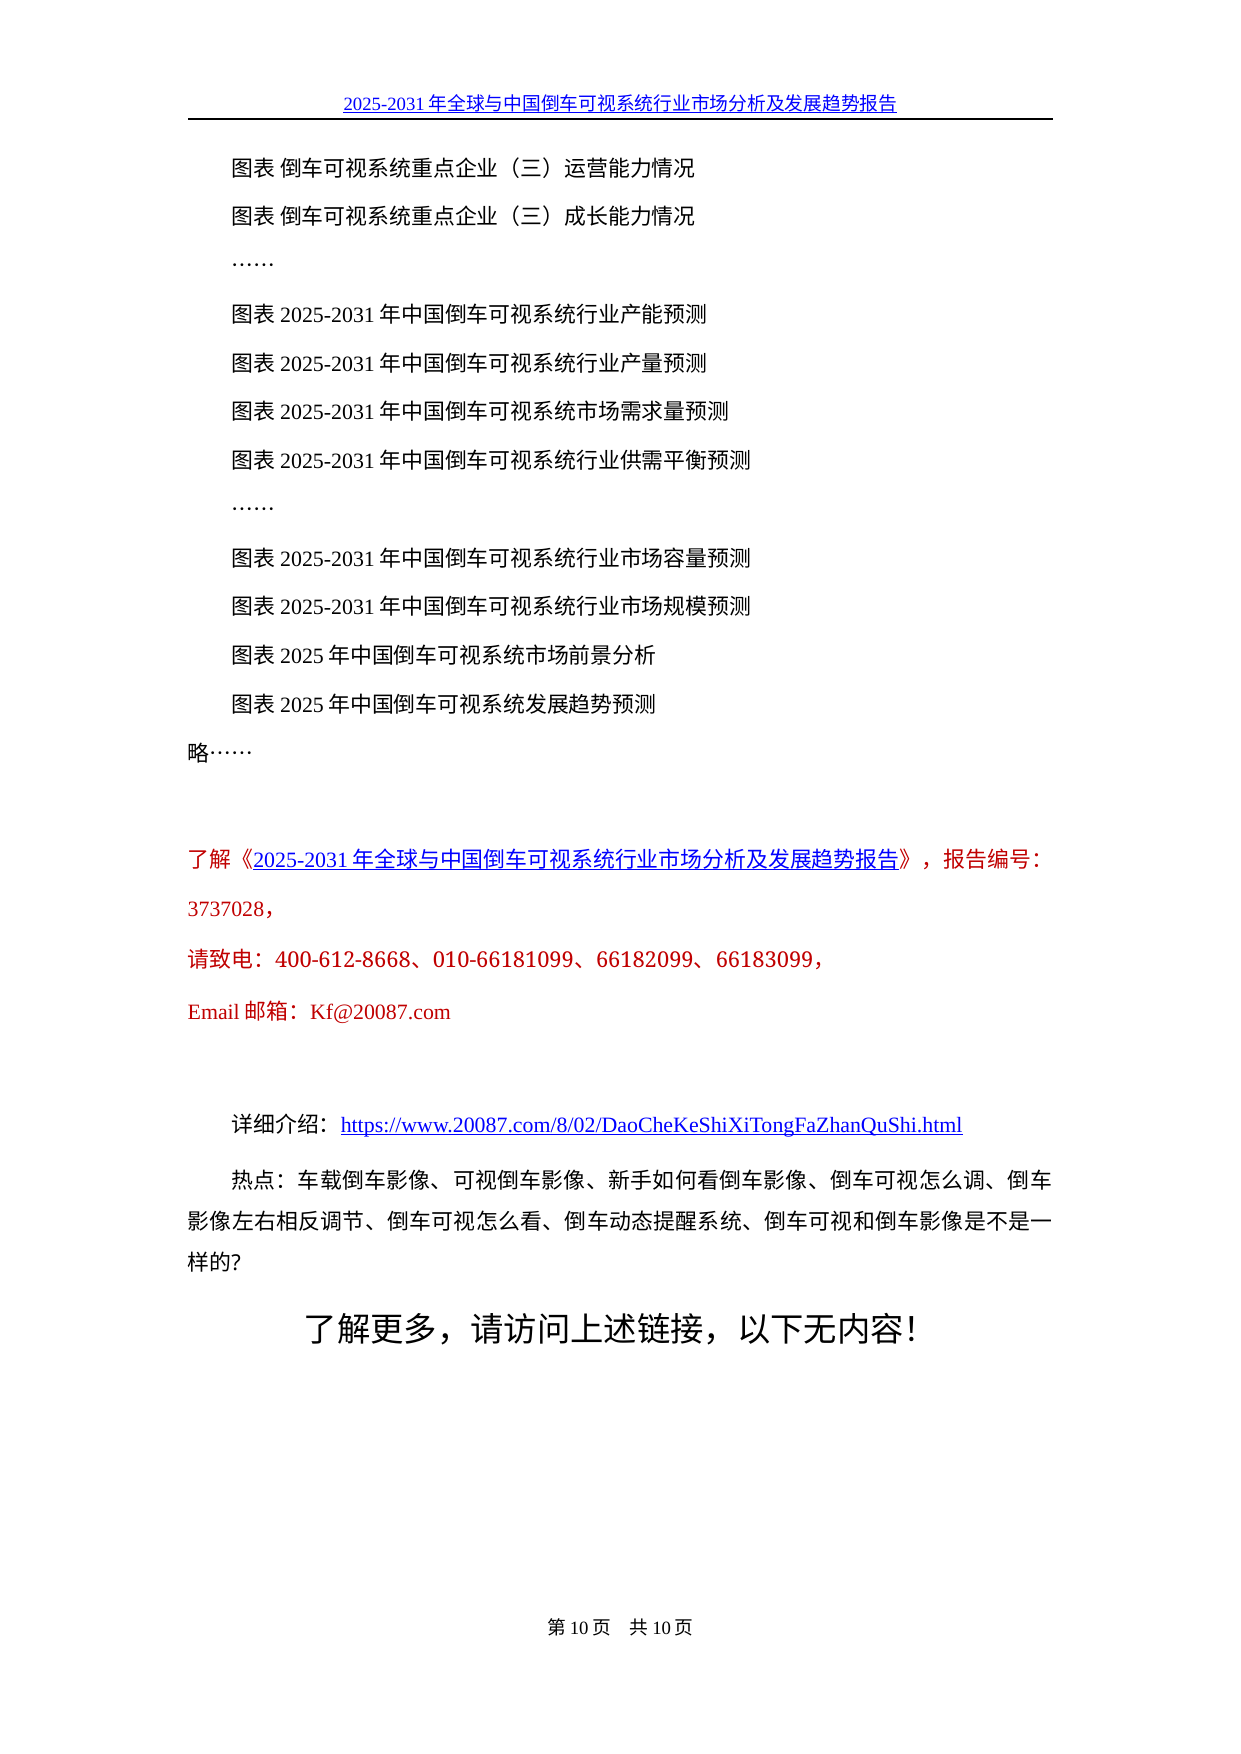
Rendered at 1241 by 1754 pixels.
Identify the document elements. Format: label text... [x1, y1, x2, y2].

text 热点：车载倒车影像、可视倒车影像、新手如何看倒车影像、倒车可视怎么调、倒车影像左右相反调节、倒车可视怎么看、倒车动态提醒系统、倒车可视和倒车影像是不是一样的? [187, 1163, 1053, 1277]
text 了解《2025-2031年全球与中国倒车可视系统行业市场分析及发展趋势报告》，报告编号：3737028， [187, 842, 1053, 923]
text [187, 150, 1053, 768]
text 详细介绍：https://www.20087.com/8/02/DaoCheKeShiXiTongFaZhanQuShi.html [187, 1106, 1053, 1139]
text Email邮箱：Kf@20087.com [187, 993, 1053, 1026]
text 请致电：400-612-8668、010-66181099、66182099、66183099， [187, 942, 1053, 974]
title 了解更多，请访问上述链接，以下无内容！ [187, 1294, 1053, 1359]
